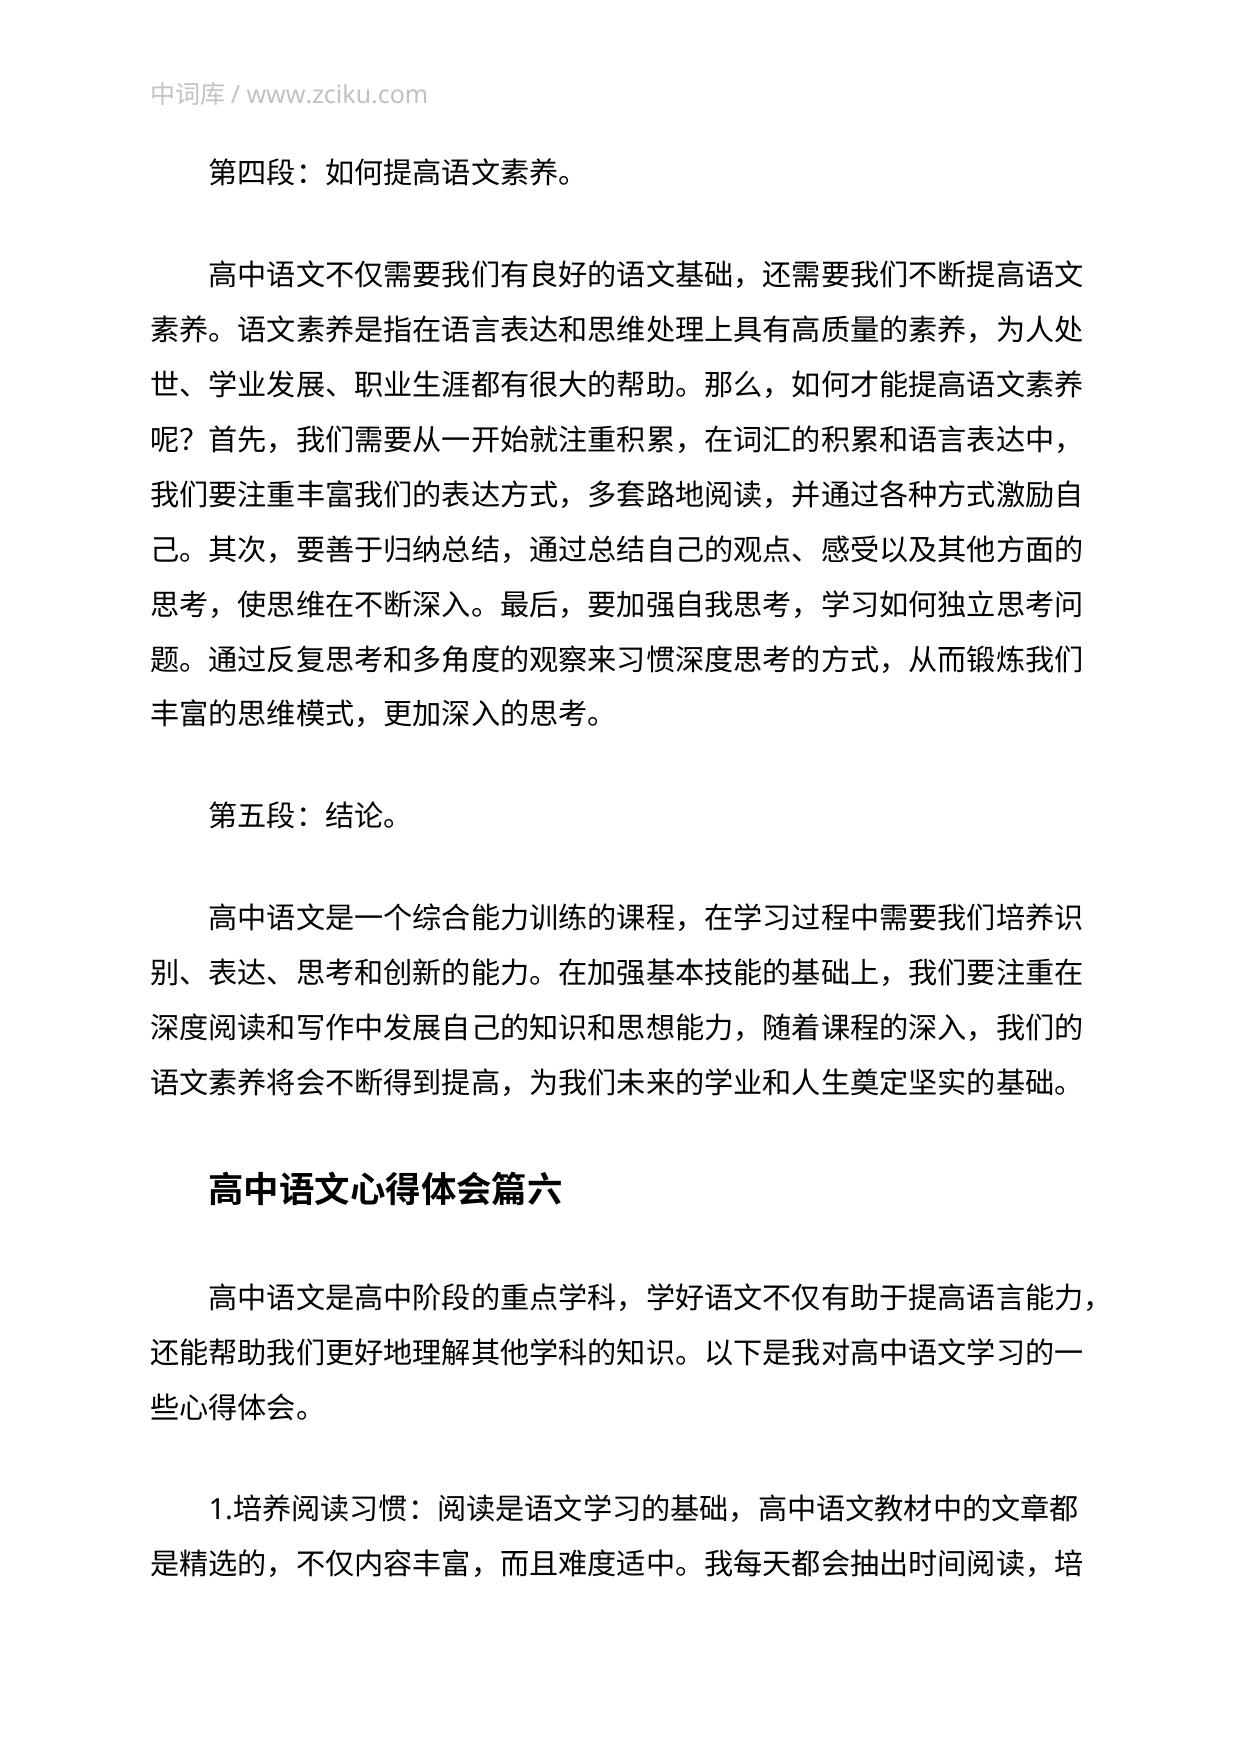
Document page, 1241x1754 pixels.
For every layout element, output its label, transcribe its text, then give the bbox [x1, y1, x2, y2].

text 第四段：如何提高语文素养。 [150, 150, 1090, 192]
text 第五段：结论。 [150, 793, 1090, 835]
text 高中语文不仅需要我们有良好的语文基础，还需要我们不断提高语文素养。语文素养是指在语言表达和思维处理上具有高质量的素养，为人处世、学业发展、职业生涯都有很大的帮助。那么，如何才能提高语文素养呢？首先，我们需要从一开始就注重积累，在词汇的积累和语言表达中，我们要注重丰富我们的表达方式，多套路地阅读，并通过各种方式激励自己。其次，要善于归纳总结，通过总结自己的观点、感受以及其他方面的思考，使思维在不断深入。最后，要加强自我思考，学习如何独立思考问题。通过反复思考和多角度的观察来习惯深度思考的方式，从而锻炼我们丰富的思维模式，更加深入的思考。 [150, 252, 1090, 733]
text 高中语文是高中阶段的重点学科，学好语文不仅有助于提高语言能力，还能帮助我们更好地理解其他学科的知识。以下是我对高中语文学习的一些心得体会。 [150, 1274, 1090, 1426]
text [150, 1486, 1090, 1583]
text 高中语文是一个综合能力训练的课程，在学习过程中需要我们培养识别、表达、思考和创新的能力。在加强基本技能的基础上，我们要注重在深度阅读和写作中发展自己的知识和思想能力，随着课程的深入，我们的语文素养将会不断得到提高，为我们未来的学业和人生奠定坚实的基础。 [150, 894, 1090, 1101]
text 高中语文心得体会篇六 [150, 1161, 1090, 1212]
